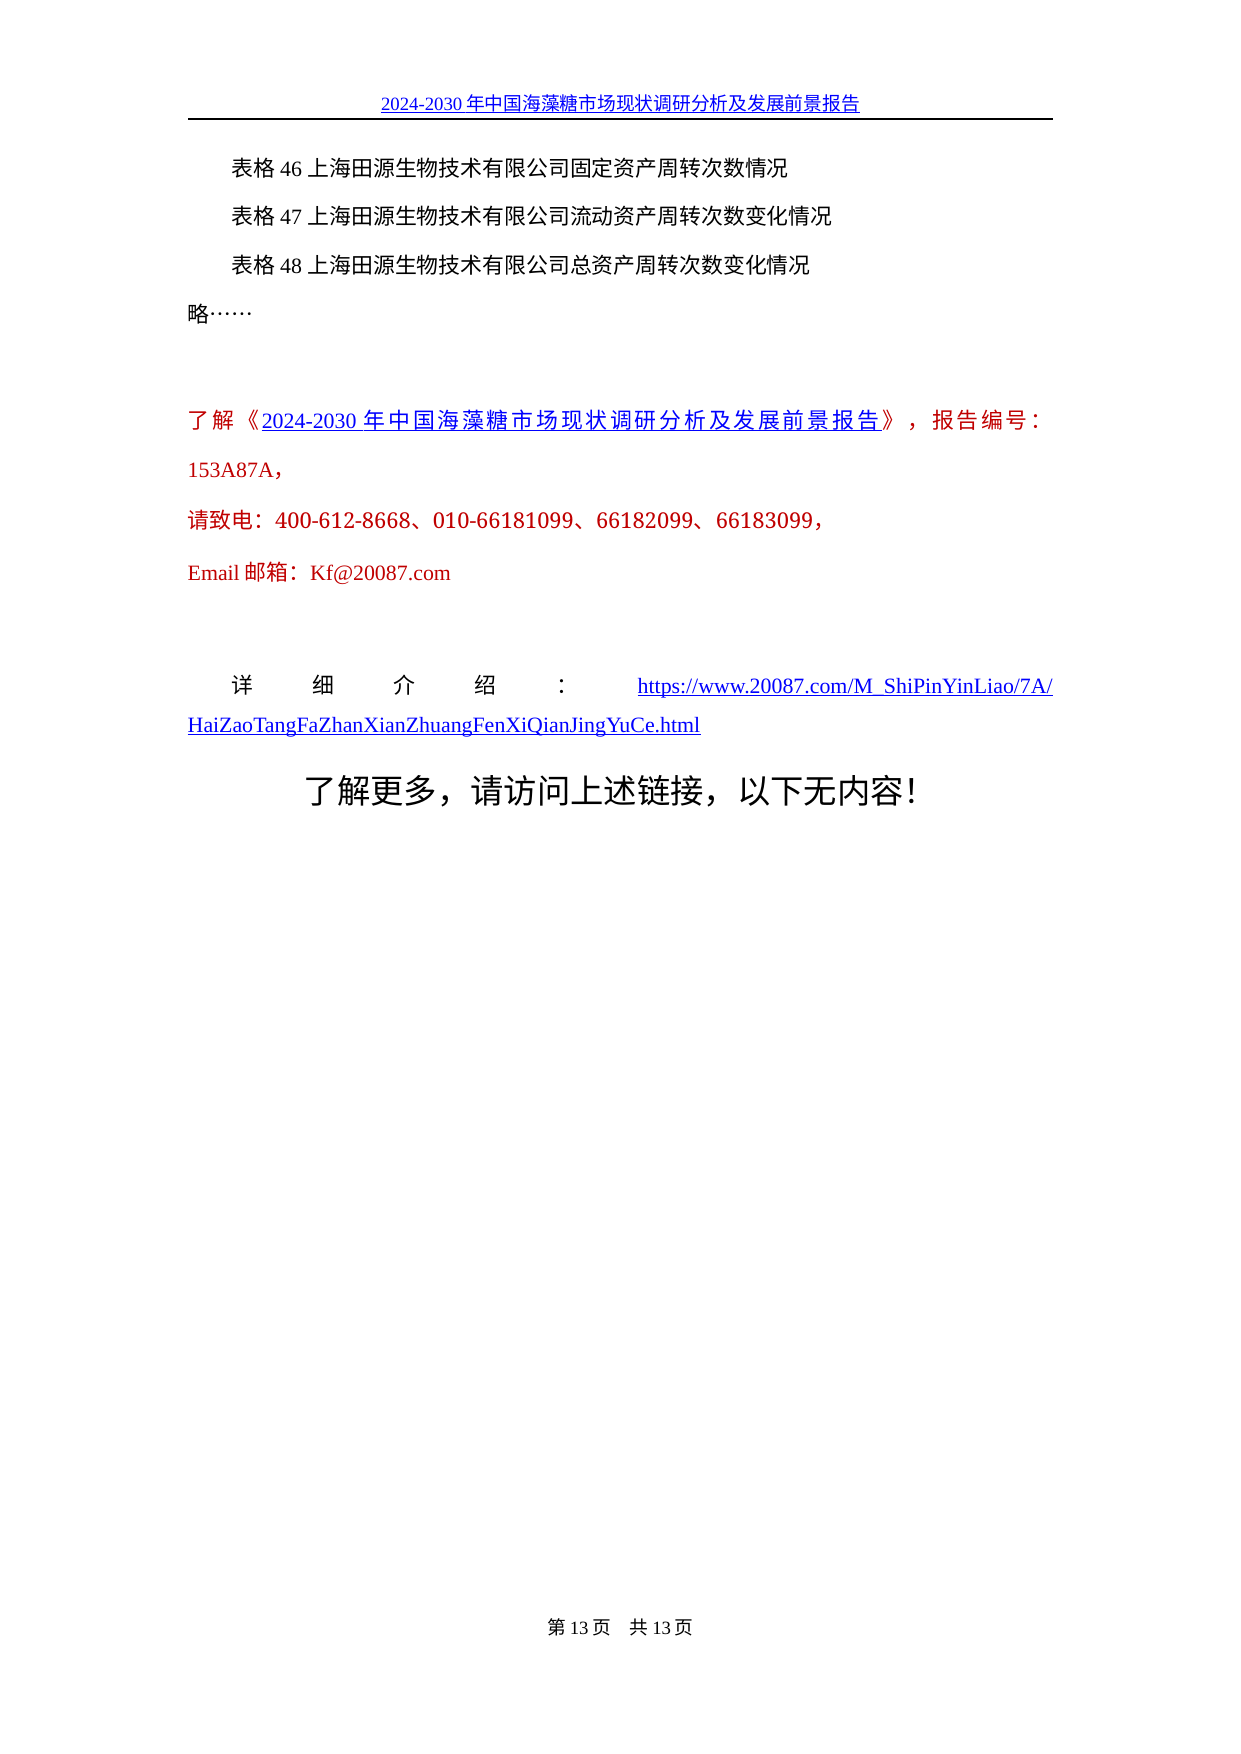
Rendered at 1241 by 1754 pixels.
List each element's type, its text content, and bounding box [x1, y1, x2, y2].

text 请致电：400-612-8668、010-66181099、66182099、66183099， [187, 503, 1053, 536]
text Email邮箱：Kf@20087.com [187, 555, 1053, 587]
text 详细介绍：https://www.20087.com/M_ShiPinYinLiao/7A/HaiZaoTangFaZhanXianZhuangFenXiQianJingYuCe.html [187, 668, 1053, 741]
text 了解《2024-2030年中国海藻糖市场现状调研分析及发展前景报告》，报告编号：153A87A， [187, 403, 1053, 484]
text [187, 150, 1053, 329]
title 了解更多，请访问上述链接，以下无内容！ [187, 757, 1053, 822]
